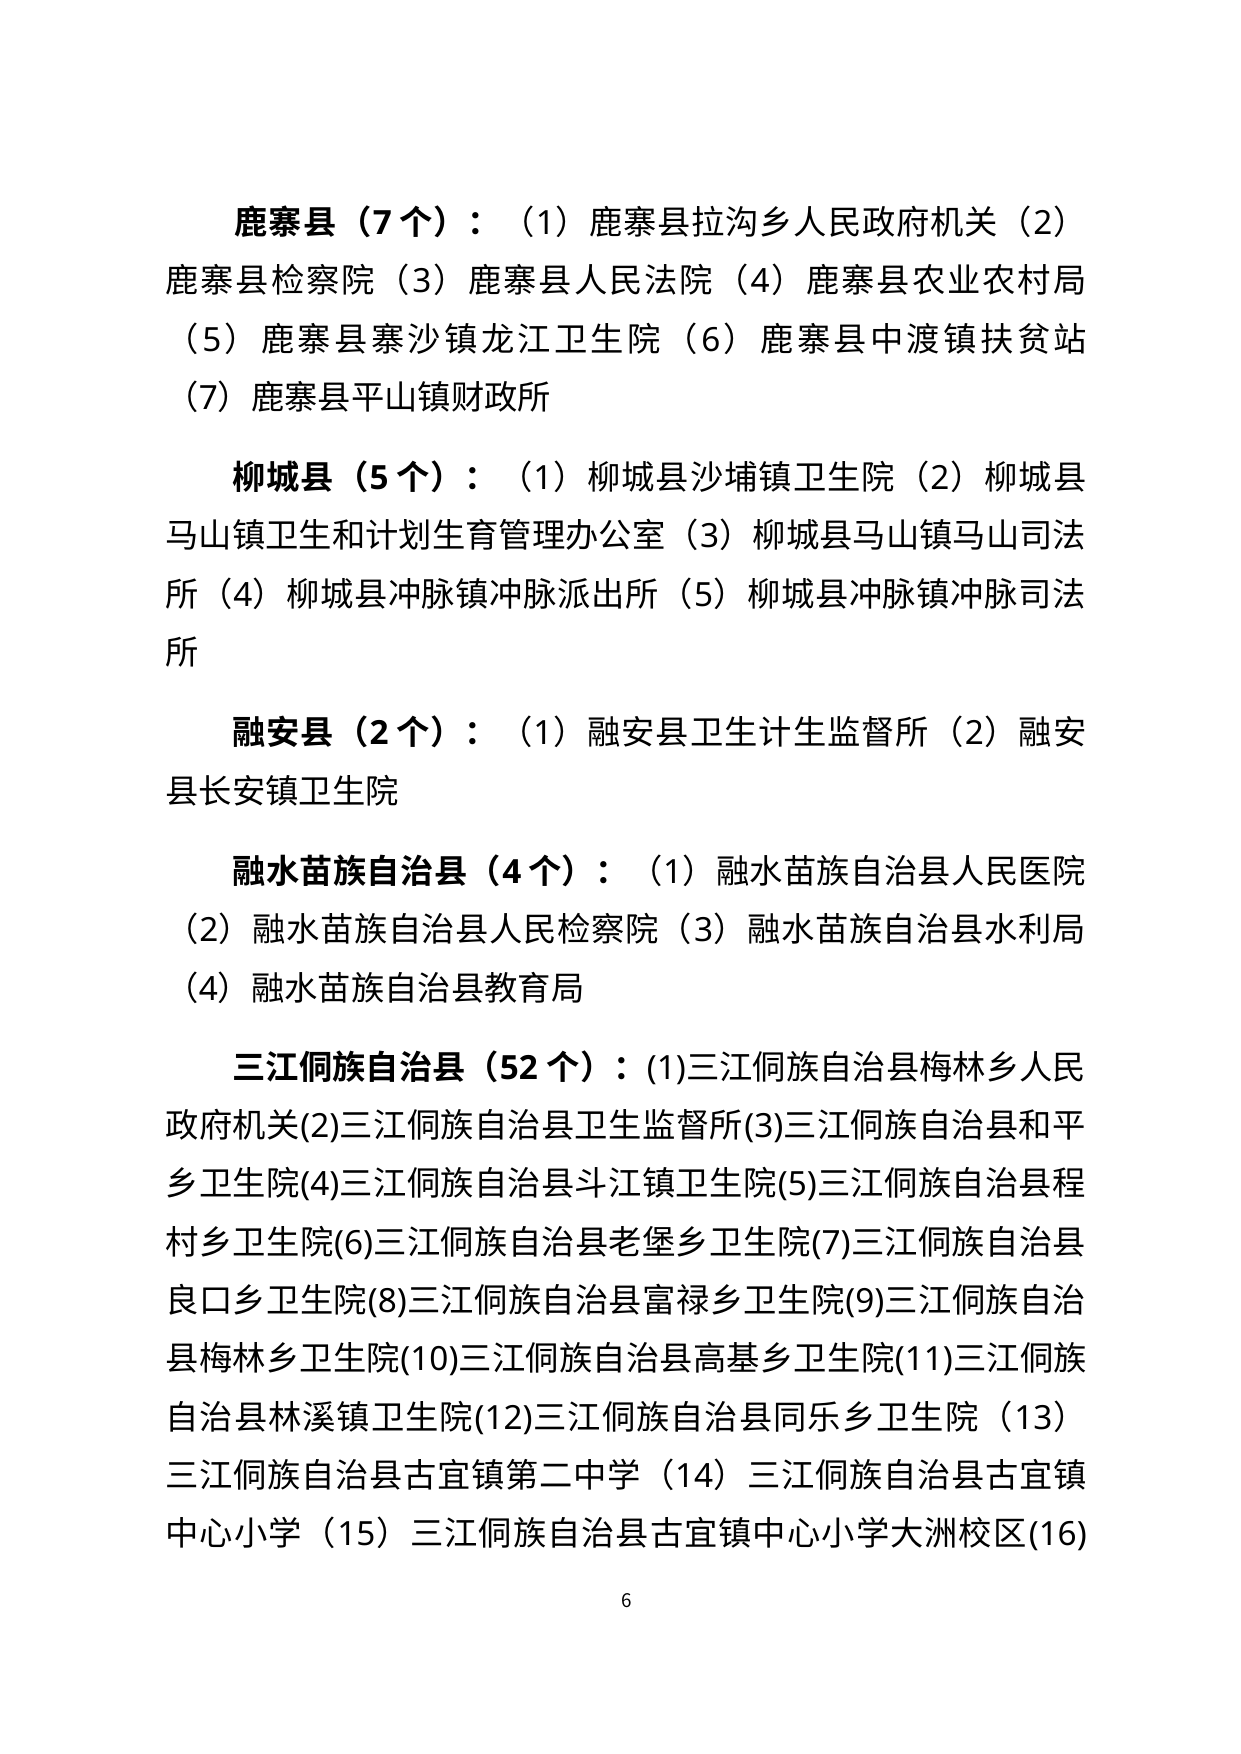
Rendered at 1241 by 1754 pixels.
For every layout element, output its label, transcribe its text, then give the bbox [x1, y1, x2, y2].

text 鹿寨县（7个）：（1）鹿寨县拉沟乡人民政府机关（2）鹿寨县检察院（3）鹿寨县人民法院（4）鹿寨县农业农村局（5）鹿寨县寨沙镇龙江卫生院（6）鹿寨县中渡镇扶贫站（7）鹿寨县平山镇财政所 [165, 188, 1087, 421]
text 柳城县（5个）：（1）柳城县沙埔镇卫生院（2）柳城县马山镇卫生和计划生育管理办公室（3）柳城县马山镇马山司法所（4）柳城县冲脉镇冲脉派出所（5）柳城县冲脉镇冲脉司法所 [165, 443, 1087, 676]
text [165, 1032, 1087, 1557]
text 融安县（2个）：（1）融安县卫生计生监督所（2）融安县长安镇卫生院 [165, 698, 1087, 815]
text 融水苗族自治县（4个）：（1）融水苗族自治县人民医院（2）融水苗族自治县人民检察院（3）融水苗族自治县水利局（4）融水苗族自治县教育局 [165, 837, 1087, 1012]
